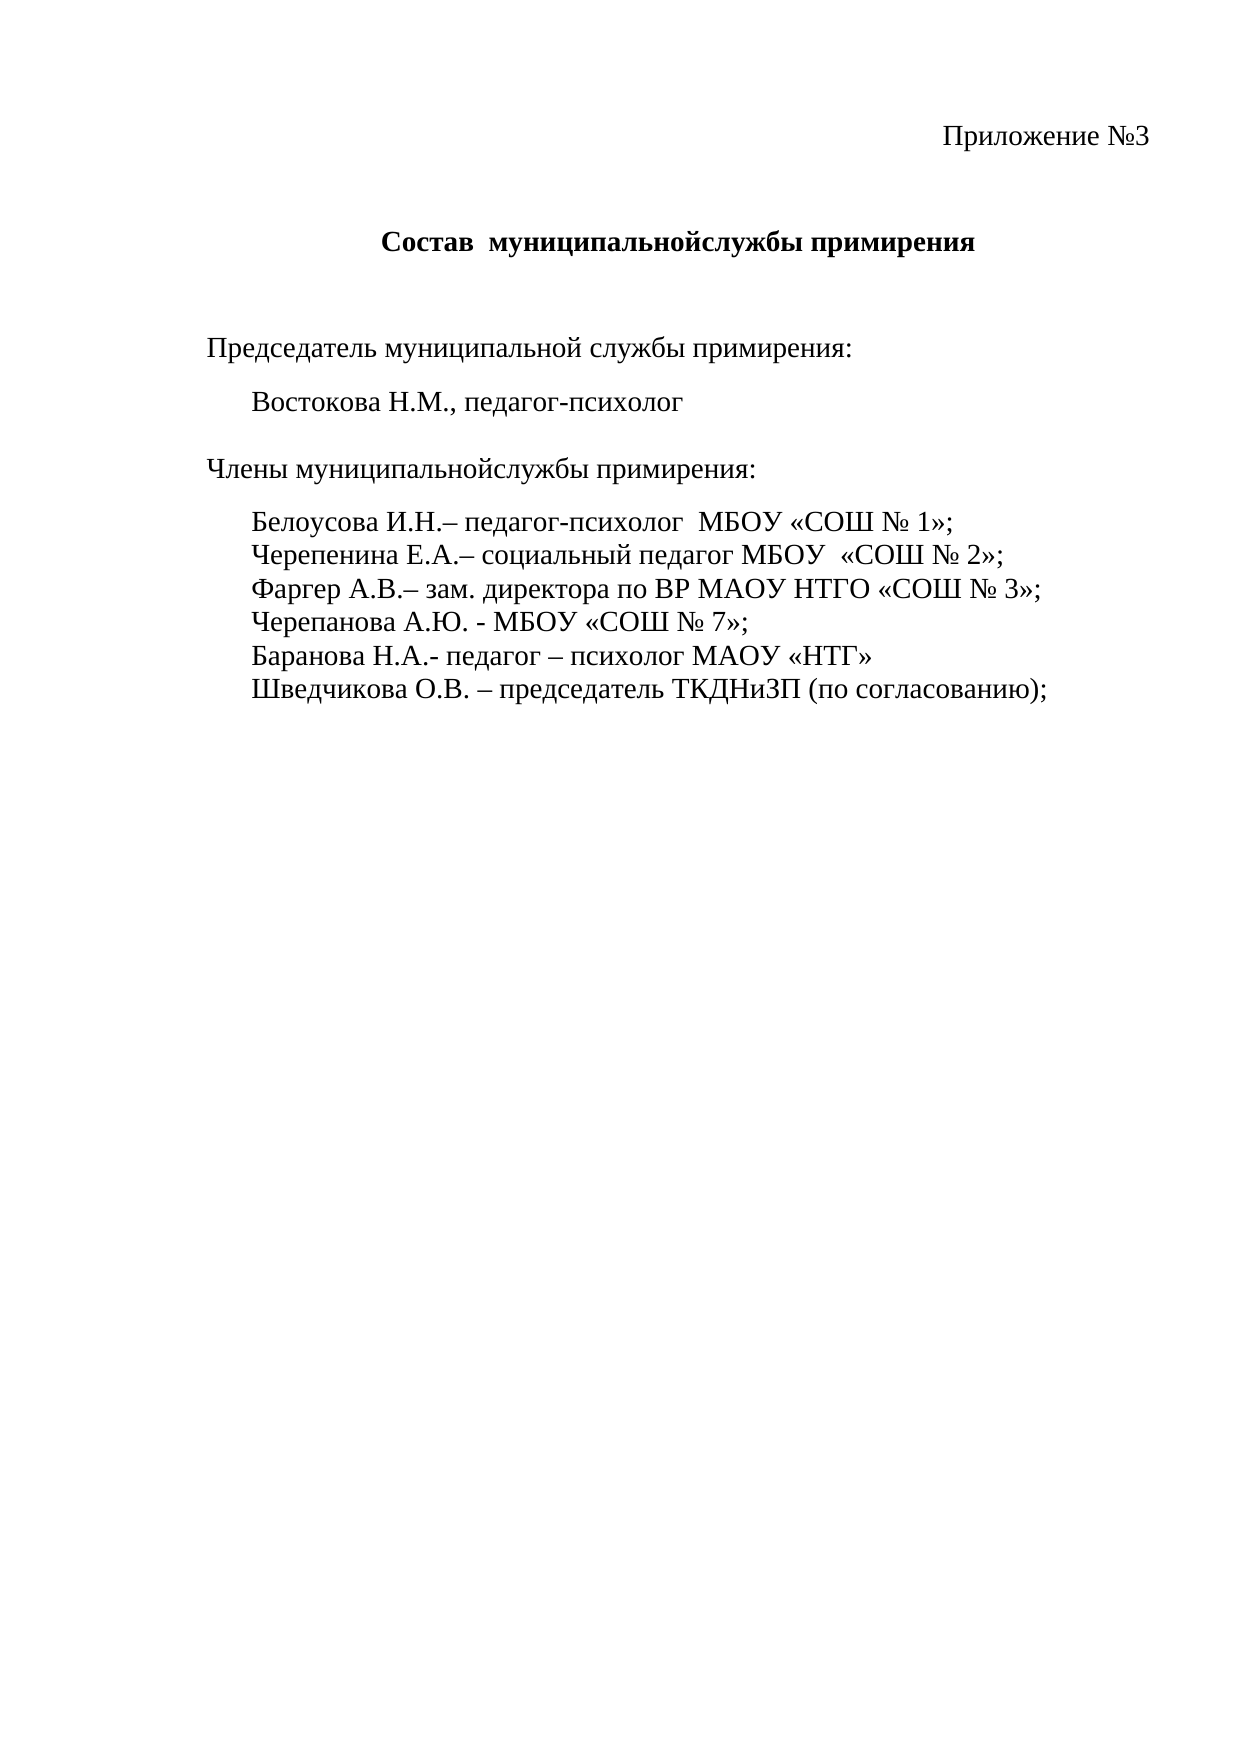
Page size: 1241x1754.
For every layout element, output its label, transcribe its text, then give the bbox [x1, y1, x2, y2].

text Черепанова А.Ю. - МБОУ «СОШ № 7»; [177, 604, 1152, 638]
text Белоусова И.Н.– педагог-психолог МБОУ «СОШ № 1»; [177, 504, 1152, 537]
text Состав муниципальнойслужбы примирения [206, 224, 1149, 258]
text Востокова Н.М., педагог-психолог [177, 384, 1152, 417]
text Шведчикова О.В. – председатель ТКДНиЗП (по согласованию); [177, 672, 1152, 705]
text Члены муниципальнойслужбы примирения: [206, 451, 1149, 484]
text Баранова Н.А.- педагог – психолог МАОУ «НТГ» [177, 638, 1152, 672]
text Председатель муниципальной службы примирения: [206, 331, 1149, 364]
text Фаргер А.В.– зам. директора по ВР МАОУ НТГО «СОШ № 3»; [177, 571, 1152, 604]
text Приложение №3 [206, 118, 1149, 152]
text Черепенина Е.А.– социальный педагог МБОУ «СОШ № 2»; [177, 537, 1152, 571]
